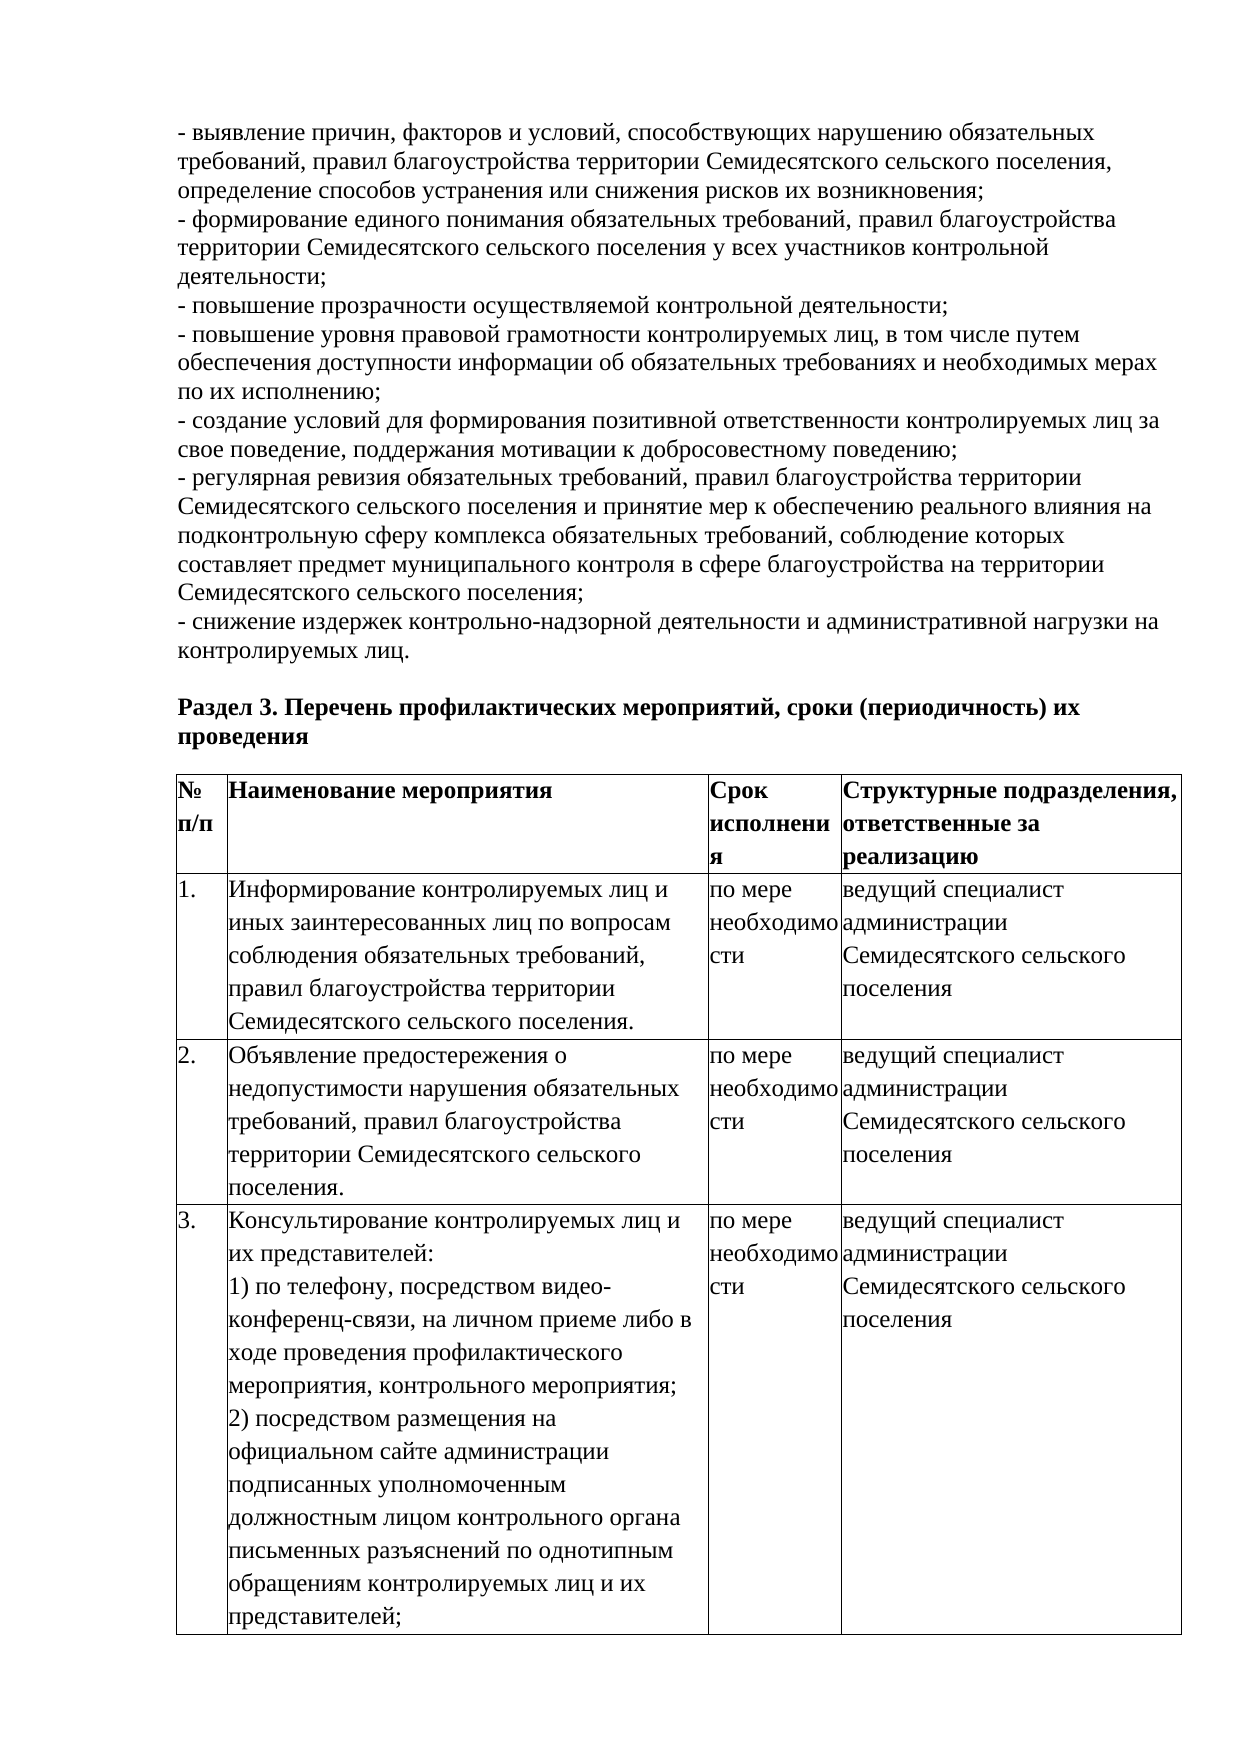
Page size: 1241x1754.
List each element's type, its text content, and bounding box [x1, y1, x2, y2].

table_cell 3. [177, 1205, 227, 1634]
table_cell Объявление предостережения о недопустимости нарушения обязательных требований, правил благоустройства территории Семидесятского сельского поселения. [228, 1040, 708, 1204]
table_cell ведущий специалист администрации Семидесятского сельского поселения [842, 1040, 1181, 1204]
text - повышение уровня правовой грамотности контролируемых лиц, в том числе путем обеспечения доступности информации об обязательных требованиях и необходимых мерах по их исполнению; [177, 319, 1181, 405]
text - формирование единого понимания обязательных требований, правил благоустройства территории Семидесятского сельского поселения у всех участников контрольной деятельности; [177, 204, 1181, 290]
table_cell 2. [177, 1040, 227, 1204]
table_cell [842, 1205, 1181, 1634]
table_cell по мере необходимости [709, 1040, 841, 1204]
table_header № п/п [177, 775, 227, 873]
table_cell 1. [177, 874, 227, 1039]
text Раздел 3. Перечень профилактических мероприятий, сроки (периодичность) их проведения [177, 692, 1181, 750]
text - повышение прозрачности осуществляемой контрольной деятельности; [177, 290, 1181, 319]
table_cell по мере необходимости [709, 874, 841, 1039]
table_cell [709, 1205, 841, 1634]
table_header Наименование мероприятия [228, 775, 708, 873]
text - снижение издержек контрольно-надзорной деятельности и административной нагрузки на контролируемых лиц. [177, 606, 1181, 664]
text - регулярная ревизия обязательных требований, правил благоустройства территории Семидесятского сельского поселения и принятие мер к обеспечению реального влияния на подконтрольную сферу комплекса обязательных требований, соблюдение которых составляет предмет муниципального контроля в сфере благоустройства на территории Семидесятского сельского поселения; [177, 462, 1181, 606]
table_cell ведущий специалист администрации Семидесятского сельского поселения [842, 874, 1181, 1039]
table_header Срок исполнения [709, 775, 841, 873]
table_cell Информирование контролируемых лиц и иных заинтересованных лиц по вопросам соблюдения обязательных требований, правил благоустройства территории Семидесятского сельского поселения. [228, 874, 708, 1039]
text - создание условий для формирования позитивной ответственности контролируемых лиц за свое поведение, поддержания мотивации к добросовестному поведению; [177, 405, 1181, 462]
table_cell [228, 1205, 708, 1634]
text - выявление причин, факторов и условий, способствующих нарушению обязательных требований, правил благоустройства территории Семидесятского сельского поселения, определение способов устранения или снижения рисков их возникновения; [177, 117, 1181, 204]
table_header Структурные подразделения, ответственные за реализацию [842, 775, 1181, 873]
